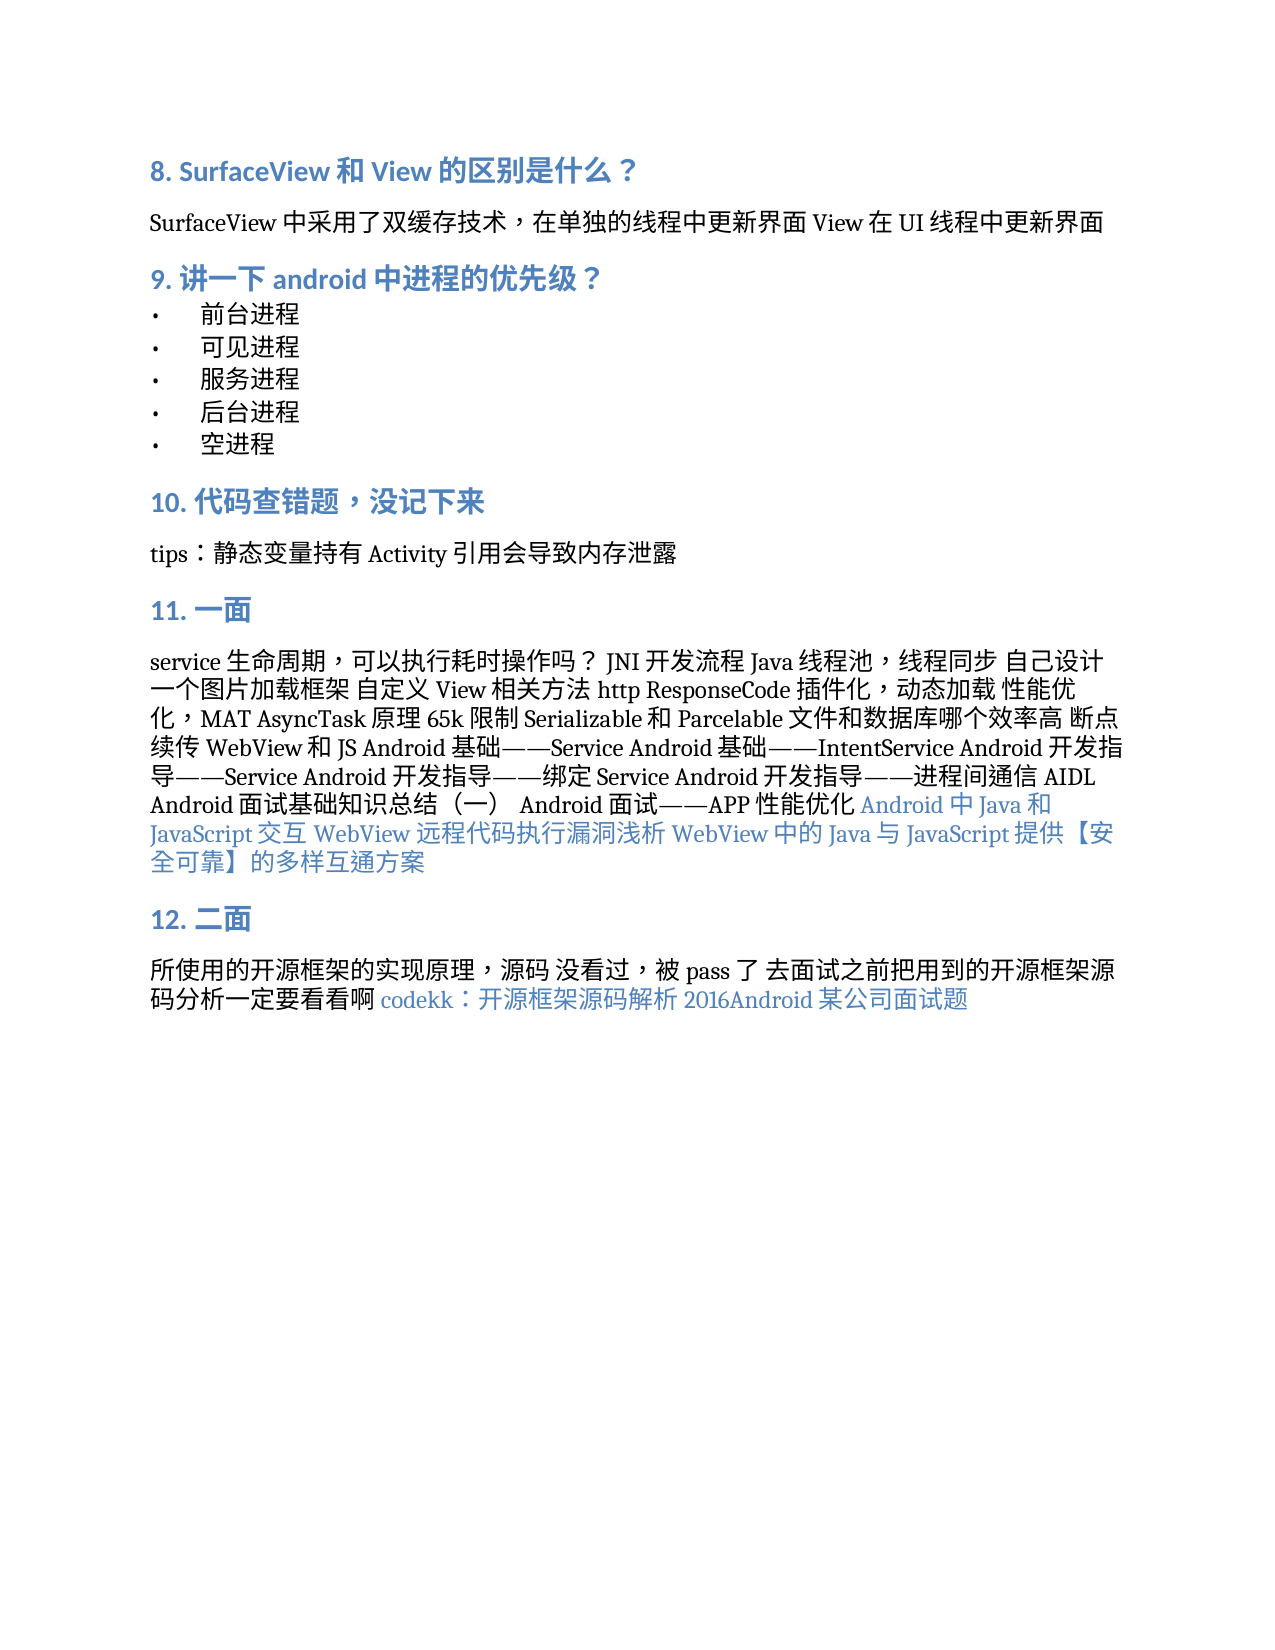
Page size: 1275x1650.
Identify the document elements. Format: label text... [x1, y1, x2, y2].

text tips：静态变量持有Activity引用会导致内存泄露 [150, 539, 1125, 568]
list 前台进程 [150, 301, 1125, 330]
subtitle 10. 代码查错题，没记下来 [150, 481, 1125, 521]
text service生命周期，可以执行耗时操作吗？ JNI开发流程 Java线程池，线程同步 自己设计一个图片加载框架 自定义View相关方法 http ResponseCode 插件化，动态加载 性能优化，MAT AsyncTask原理 65k限制 Serializable和Parcelable 文件和数据库哪个效率高 断点续传 WebView和JS Android基础——Service Android基础——IntentService Android开发指导——Service Android开发指导——绑定Service Android开发指导——进程间通信AIDL Android面试基础知识总结（一） Android面试——APP性能优化 Android中Java和JavaScript交互 WebView 远程代码执行漏洞浅析 WebView中的Java与JavaScript提供【安全可靠】的多样互通方案 [150, 647, 1125, 877]
subtitle 8. SurfaceView和View的区别是什么？ [150, 150, 1125, 190]
list 可见进程 [150, 334, 1125, 363]
subtitle 12. 二面 [150, 898, 1125, 938]
list 服务进程 [150, 366, 1125, 395]
subtitle 9. 讲一下android中进程的优先级？ [150, 258, 1125, 298]
text SurfaceView中采用了双缓存技术，在单独的线程中更新界面 View在UI线程中更新界面 [150, 208, 1125, 237]
subtitle 11. 一面 [150, 589, 1125, 629]
list 空进程 [150, 431, 1125, 460]
text 所使用的开源框架的实现原理，源码 没看过，被pass了 去面试之前把用到的开源框架源码分析一定要看看啊 codekk：开源框架源码解析 2016Android某公司面试题 [150, 957, 1125, 1014]
list 后台进程 [150, 399, 1125, 428]
